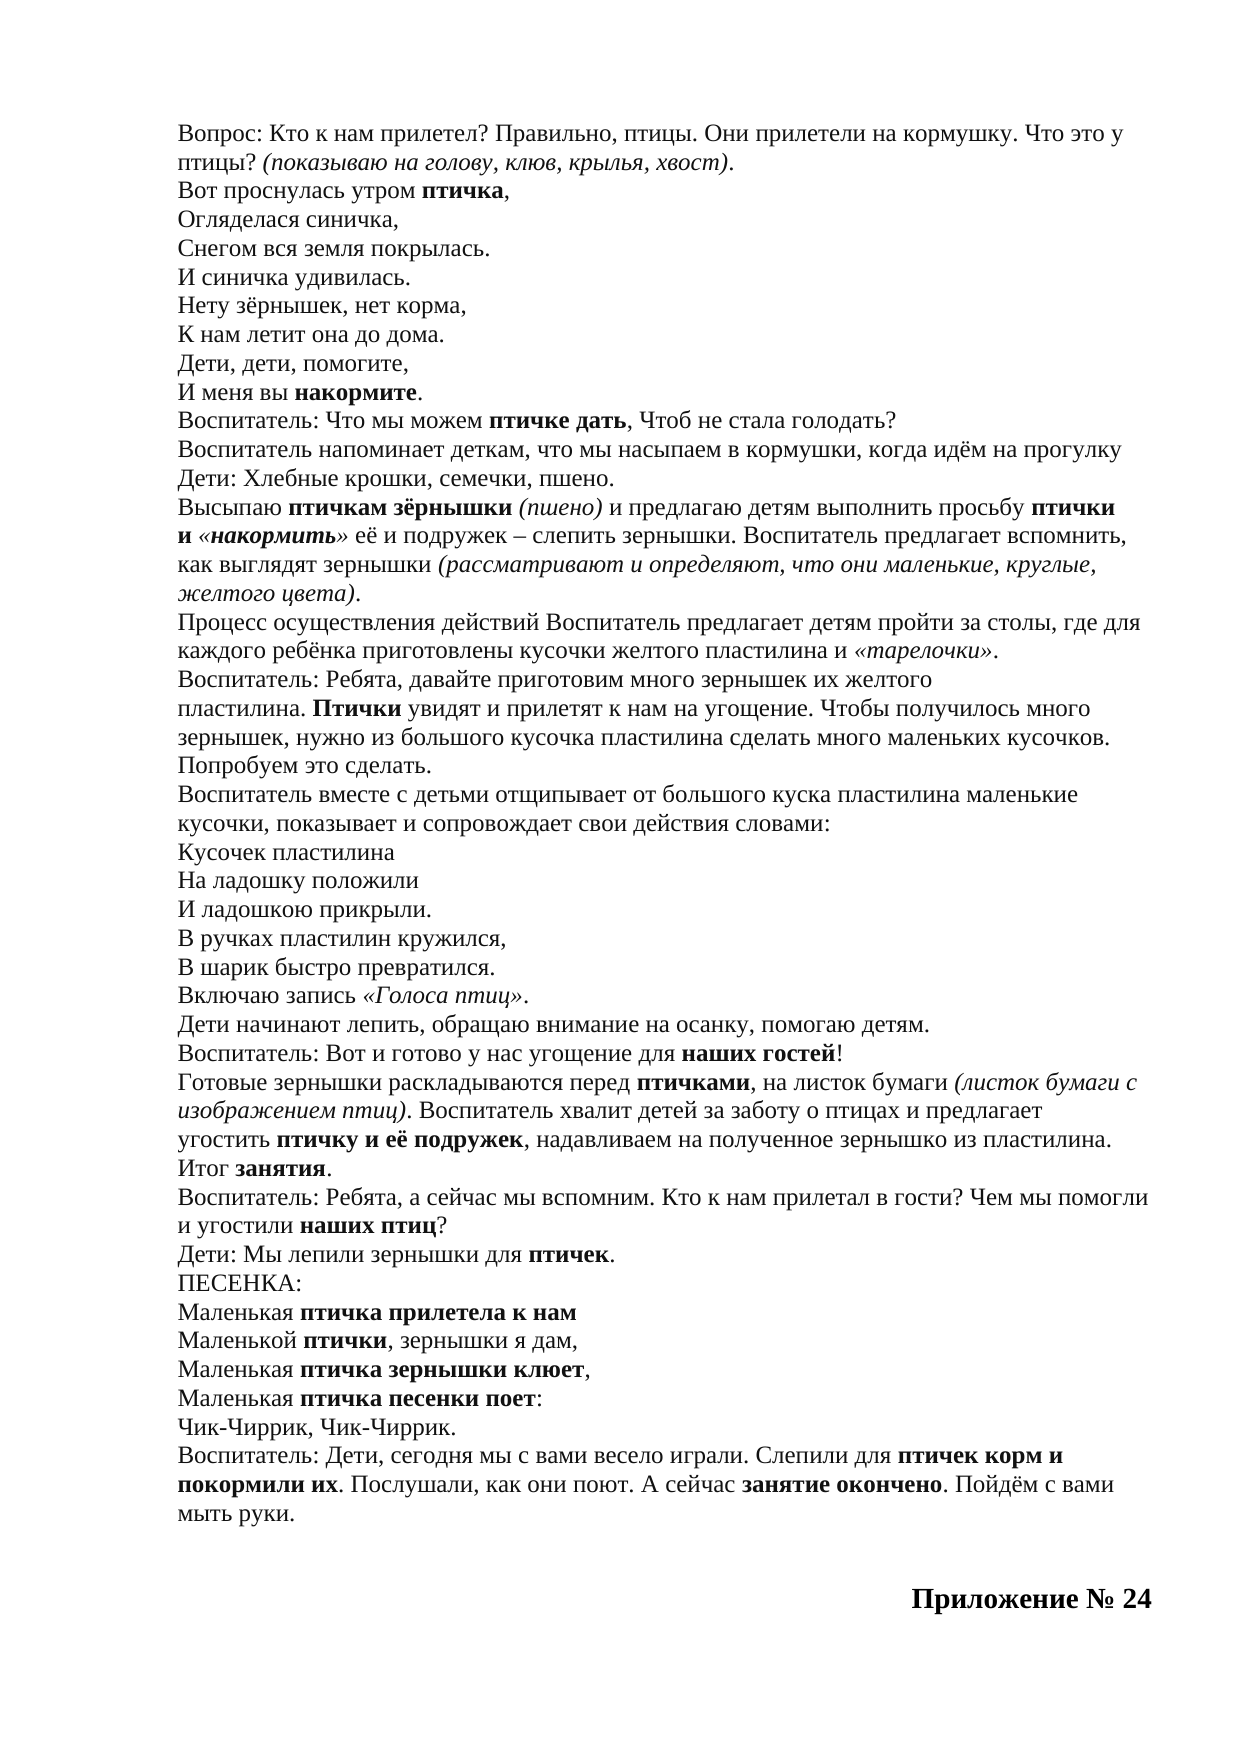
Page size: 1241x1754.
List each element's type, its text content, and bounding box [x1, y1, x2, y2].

text И ладошкою прикрыли. [177, 894, 1152, 923]
text Дети, дети, помогите, [177, 348, 1152, 377]
text Воспитатель вместе с детьми отщипывает от большого куска пластилина маленькие кусочки, показывает и сопровождает свои действия словами: [177, 779, 1152, 837]
text Воспитатель: Вот и готово у нас угощение для наших гостей! [177, 1038, 1152, 1067]
text Процесс осуществления действий Воспитатель предлагает детям пройти за столы, где для каждого ребёнка приготовлены кусочки желтого пластилина и «тарелочки». [177, 607, 1152, 664]
text Воспитатель напоминает деткам, что мы насыпаем в кормушки, когда идём на прогулку [177, 434, 1152, 463]
text В шарик быстро превратился. [177, 952, 1152, 981]
text Воспитатель: Дети, сегодня мы с вами весело играли. Слепили для птичек корм и покормили их. Послушали, как они поют. А сейчас занятие окончено. Пойдём с вами мыть руки. [177, 1441, 1152, 1527]
text Дети: Мы лепили зернышки для птичек. [177, 1239, 1152, 1268]
text Готовые зернышки раскладываются перед птичками, на листок бумаги (листок бумаги с изображением птиц). Воспитатель хвалит детей за заботу о птицах и предлагает угостить птичку и её подружек, надавливаем на полученное зернышко из пластилина. [177, 1067, 1152, 1153]
text Чик-Чиррик, Чик-Чиррик. [177, 1412, 1152, 1441]
text ПЕСЕНКА: [177, 1268, 1152, 1297]
text Воспитатель: Что мы можем птичке дать, Чтоб не стала голодать? [177, 406, 1152, 434]
text Нету зёрнышек, нет корма, [177, 291, 1152, 319]
text Маленькая птичка зернышки клюет, [177, 1354, 1152, 1383]
text Огляделася синичка, [177, 204, 1152, 233]
text Высыпаю птичкам зёрнышки (пшено) и предлагаю детям выполнить просьбу птички и «накормить» её и подружек – слепить зернышки. Воспитатель предлагает вспомнить, как выглядят зернышки (рассматривают и определяют, что они маленькие, круглые, желтого цвета). [177, 492, 1152, 607]
text На ладошку положили [177, 866, 1152, 894]
text Воспитатель: Ребята, давайте приготовим много зернышек их желтого пластилина. Птички увидят и прилетят к нам на угощение. Чтобы получилось много зернышек, нужно из большого кусочка пластилина сделать много маленьких кусочков. Попробуем это сделать. [177, 664, 1152, 779]
text К нам летит она до дома. [177, 319, 1152, 348]
text Итог занятия. [177, 1153, 1152, 1182]
text Приложение № 24 [118, 1581, 1152, 1614]
text И синичка удивилась. [177, 262, 1152, 291]
text Воспитатель: Ребята, а сейчас мы вспомним. Кто к нам прилетал в гости? Чем мы помогли и угостили наших птиц? [177, 1182, 1152, 1239]
text В ручках пластилин кружился, [177, 923, 1152, 952]
text Маленькая птичка прилетела к нам [177, 1297, 1152, 1326]
text Маленькая птичка песенки поет: [177, 1383, 1152, 1412]
text Снегом вся земля покрылась. [177, 233, 1152, 262]
text Вопрос: Кто к нам прилетел? Правильно, птицы. Они прилетели на кормушку. Что это у птицы? (показываю на голову, клюв, крылья, хвост). [177, 118, 1152, 176]
text Дети: Хлебные крошки, семечки, пшено. [177, 463, 1152, 492]
text Включаю запись «Голоса птиц». [177, 981, 1152, 1009]
text Кусочек пластилина [177, 837, 1152, 866]
text Маленькой птички, зернышки я дам, [177, 1326, 1152, 1354]
text Дети начинают лепить, обращаю внимание на осанку, помогаю детям. [177, 1009, 1152, 1038]
text Вот проснулась утром птичка, [177, 176, 1152, 204]
text И меня вы накормите. [177, 377, 1152, 406]
